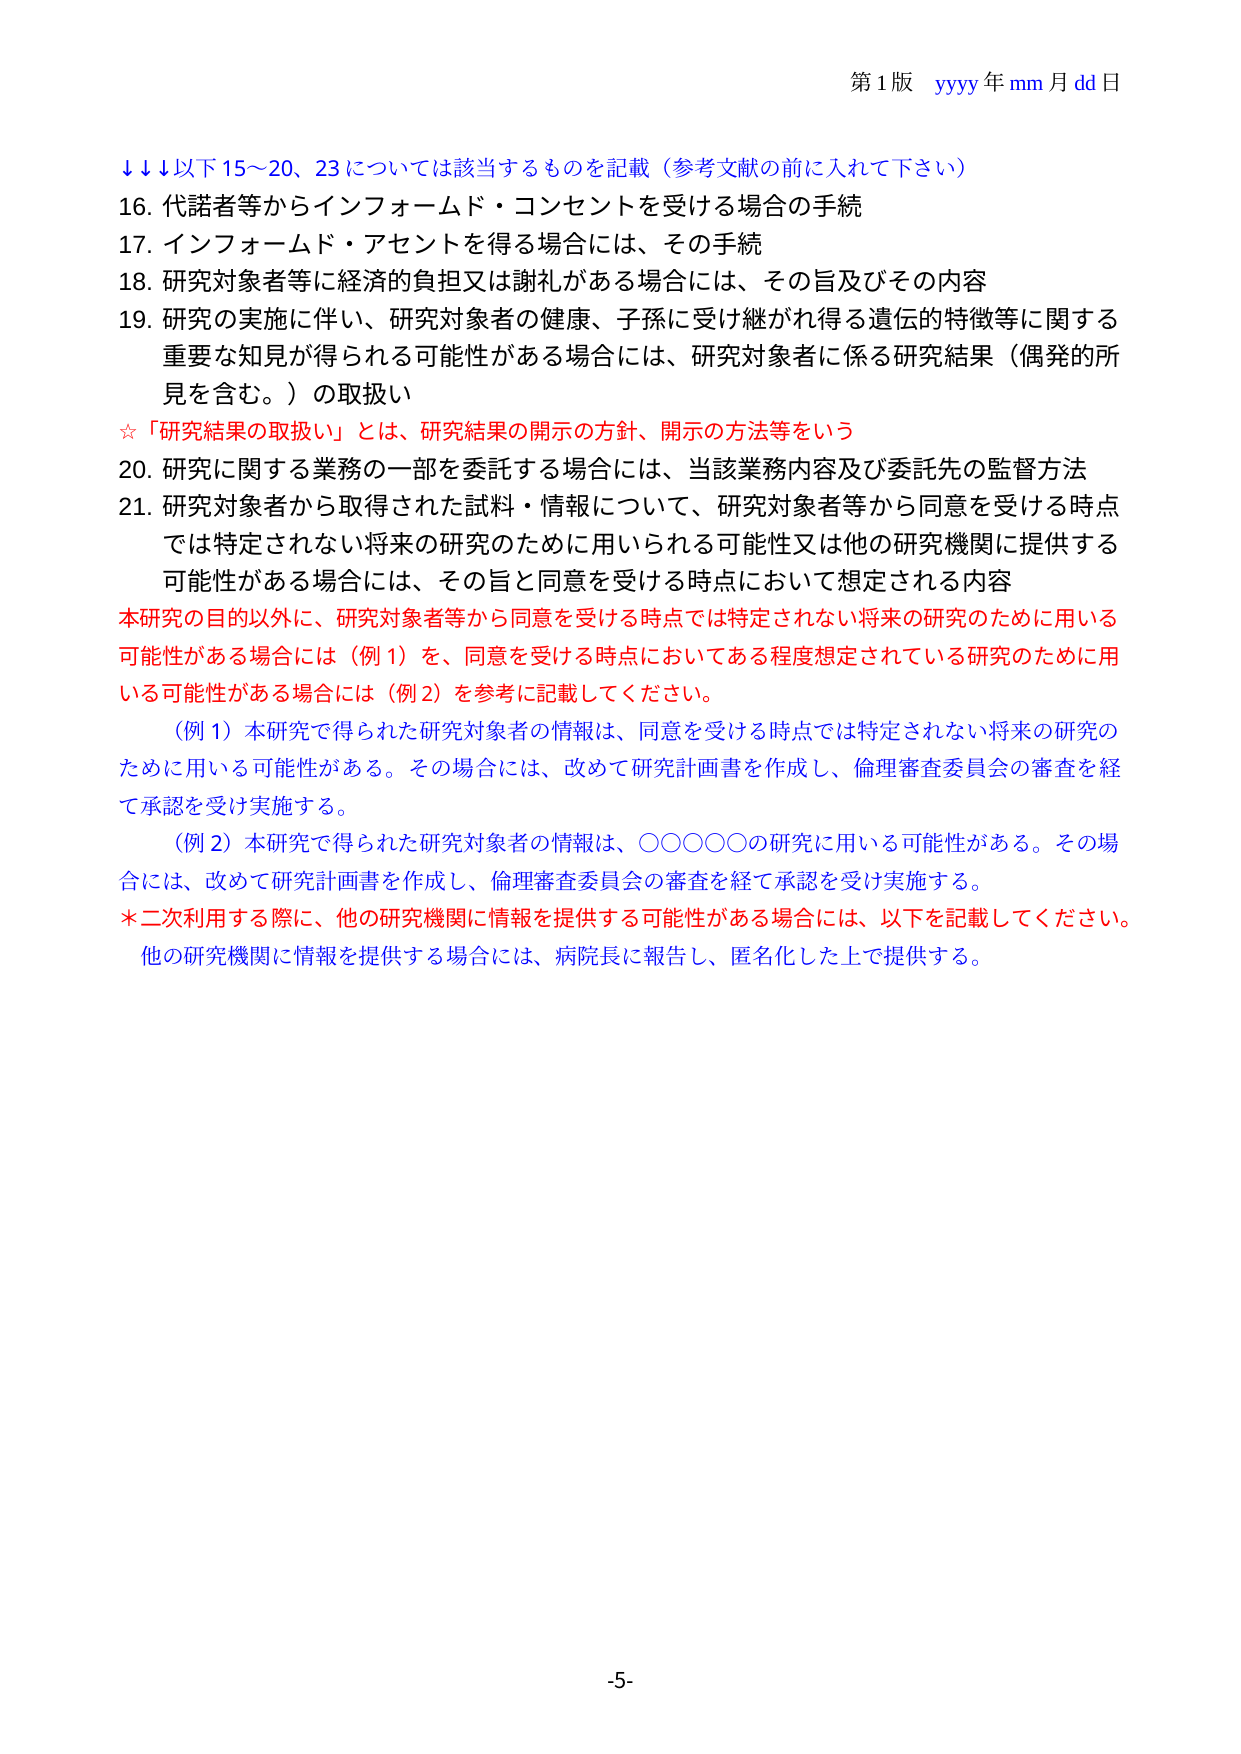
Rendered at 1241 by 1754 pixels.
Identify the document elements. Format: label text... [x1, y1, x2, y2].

subtitle 研究に関する業務の一部を委託する場合には、当該業務内容及び委託先の監督方法 [118, 448, 1122, 486]
text （例2）本研究で得られた研究対象者の情報は、○○○○○の研究に用いる可能性がある。その場合には、改めて研究計画書を作成し、倫理審査委員会の審査を経て承認を受け実施する。 [118, 823, 1122, 898]
text 他の研究機関に情報を提供する場合には、病院長に報告し、匿名化した上で提供する。 [118, 936, 1122, 973]
text ☆「研究結果の取扱い」とは、研究結果の開示の方針、開示の方法等をいう [118, 411, 1122, 448]
text ↓↓↓以下15～20、23については該当するものを記載（参考文献の前に入れて下さい） [118, 148, 1122, 186]
subtitle 研究対象者から取得された試料・情報について、研究対象者等から同意を受ける時点では特定されない将来の研究のために用いられる可能性又は他の研究機関に提供する可能性がある場合には、その旨と同意を受ける時点において想定される内容 [118, 486, 1122, 598]
text （例1）本研究で得られた研究対象者の情報は、同意を受ける時点では特定されない将来の研究のために用いる可能性がある。その場合には、改めて研究計画書を作成し、倫理審査委員会の審査を経て承認を受け実施する。 [118, 711, 1122, 823]
subtitle インフォームド・アセントを得る場合には、その手続 [118, 223, 1122, 261]
text 本研究の目的以外に、研究対象者等から同意を受ける時点では特定されない将来の研究のために用いる可能性がある場合には（例1）を、同意を受ける時点においてある程度想定されている研究のために用いる可能性がある場合には（例2）を参考に記載してください。 [118, 598, 1122, 711]
text ＊二次利用する際に、他の研究機関に情報を提供する可能性がある場合には、以下を記載してください。 [118, 898, 1122, 936]
subtitle 研究の実施に伴い、研究対象者の健康、子孫に受け継がれ得る遺伝的特徴等に関する重要な知見が得られる可能性がある場合には、研究対象者に係る研究結果（偶発的所見を含む。）の取扱い [118, 298, 1122, 411]
subtitle 研究対象者等に経済的負担又は謝礼がある場合には、その旨及びその内容 [118, 261, 1122, 298]
subtitle 代諾者等からインフォームド・コンセントを受ける場合の手続 [118, 186, 1122, 223]
